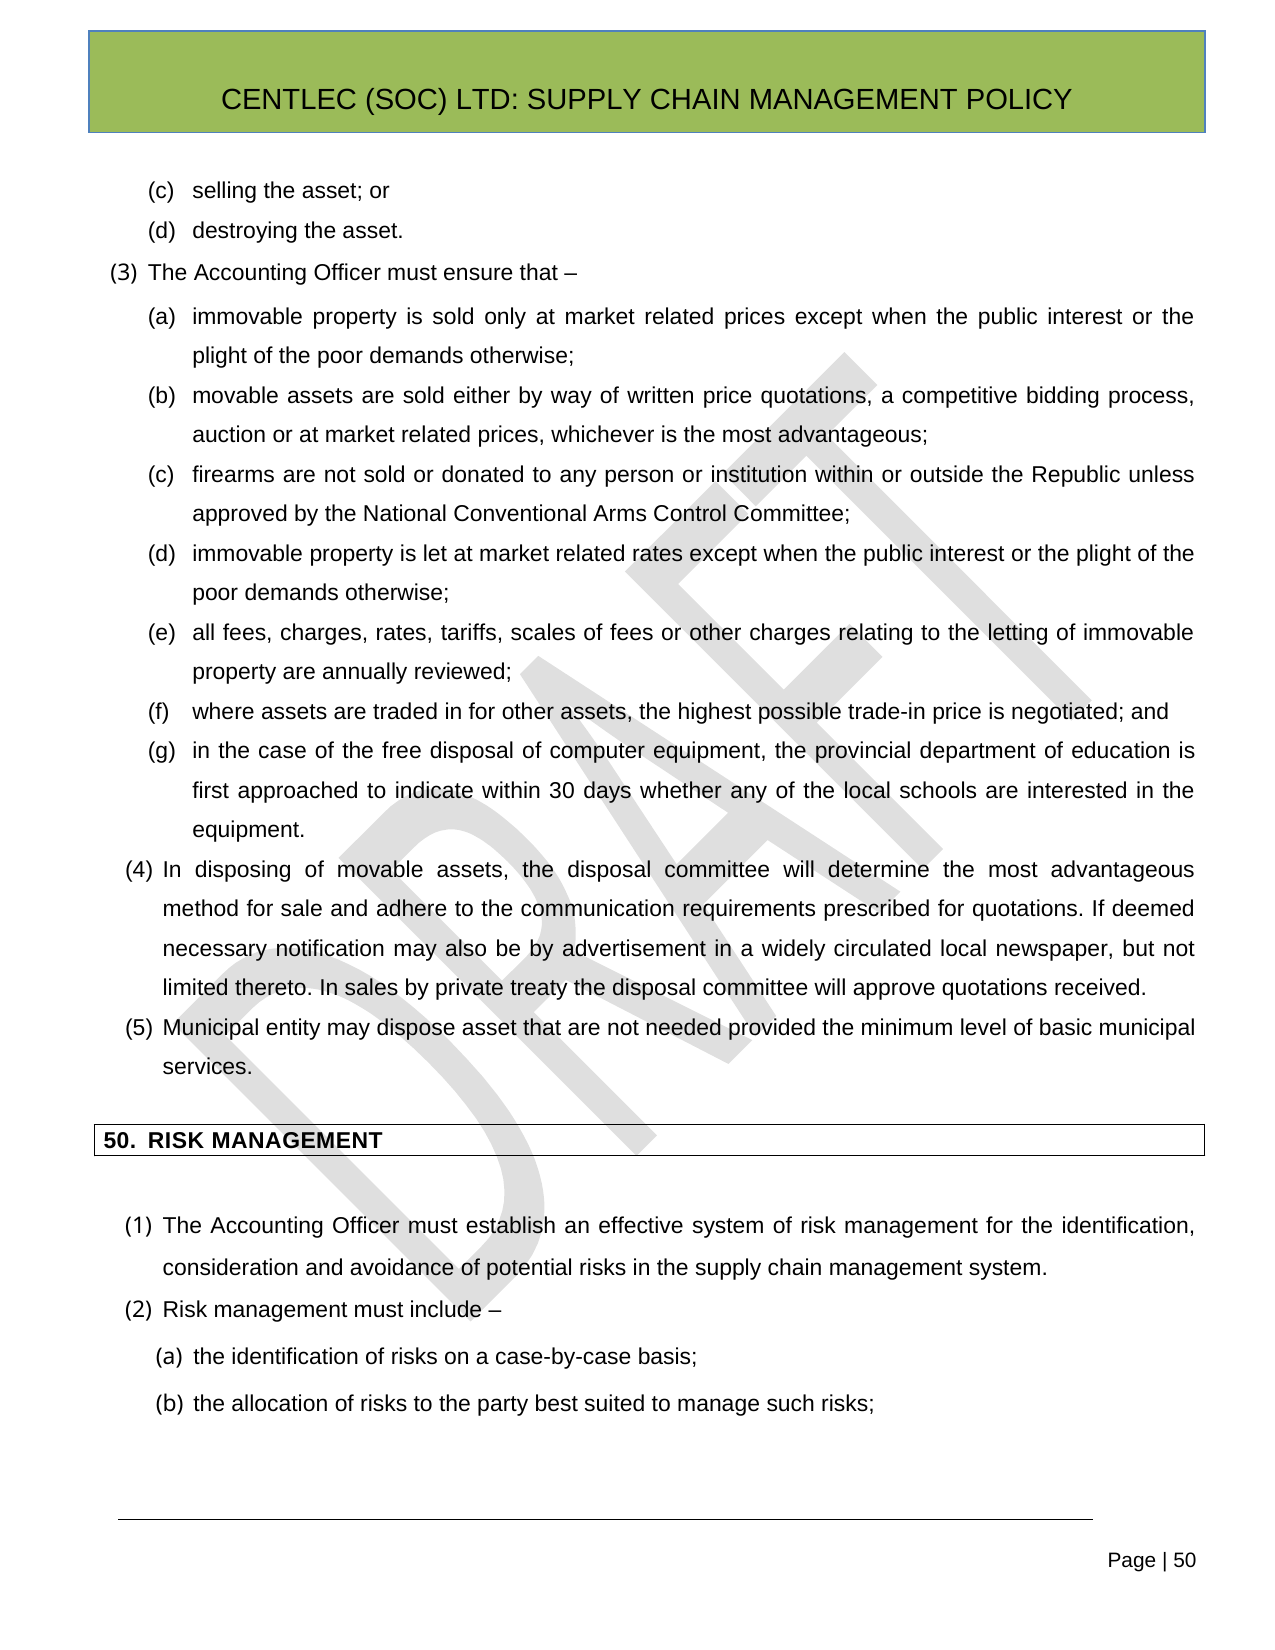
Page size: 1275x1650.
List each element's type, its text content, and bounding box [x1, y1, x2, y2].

list all fees, charges, rates, tariffs, scales of fees or other charges relating to the letting of immovable property are annually reviewed; [148, 619, 1196, 685]
list selling the asset; or [148, 177, 1196, 203]
list immovable property is let at market related rates except when the public interest or the plight of the poor demands otherwise; [148, 540, 1196, 606]
list Municipal entity may dispose asset that are not needed provided the minimum level of basic municipal services. [125, 1014, 1196, 1079]
list where assets are traded in for other assets, the highest possible trade-in price is negotiated; and [148, 698, 1196, 724]
list movable assets are sold either by way of written price quotations, a competitive bidding process, auction or at market related prices, whichever is the most advantageous; [148, 382, 1196, 448]
list The Accounting Officer must ensure that – [110, 256, 1196, 287]
list immovable property is sold only at market related prices except when the public interest or the plight of the poor demands otherwise; [148, 303, 1196, 369]
list in the case of the free disposal of computer equipment, the provincial department of education is first approached to indicate within 30 days whether any of the local schools are interested in the equipment. [148, 737, 1196, 843]
list The Accounting Officer must establish an effective system of risk management for the identification, consideration and avoidance of potential risks in the supply chain management system. [125, 1209, 1196, 1280]
list the identification of risks on a case-by-case basis; [156, 1340, 1196, 1371]
list destroying the asset. [148, 217, 1196, 243]
list In disposing of movable assets, the disposal committee will determine the most advantageous method for sale and adhere to the communication requirements prescribed for quotations. If deemed necessary notification may also be by advertisement in a widely circulated local newspaper, but not limited thereto. In sales by private treaty the disposal committee will approve quotations received. [125, 856, 1196, 1001]
list firearms are not sold or donated to any person or institution within or outside the Republic unless approved by the National Conventional Arms Control Committee; [148, 461, 1196, 527]
list Risk management must include – [125, 1293, 1196, 1324]
subtitle RISK MANAGEMENT [95, 1125, 1204, 1155]
list the allocation of risks to the party best suited to manage such risks; [156, 1387, 1196, 1418]
